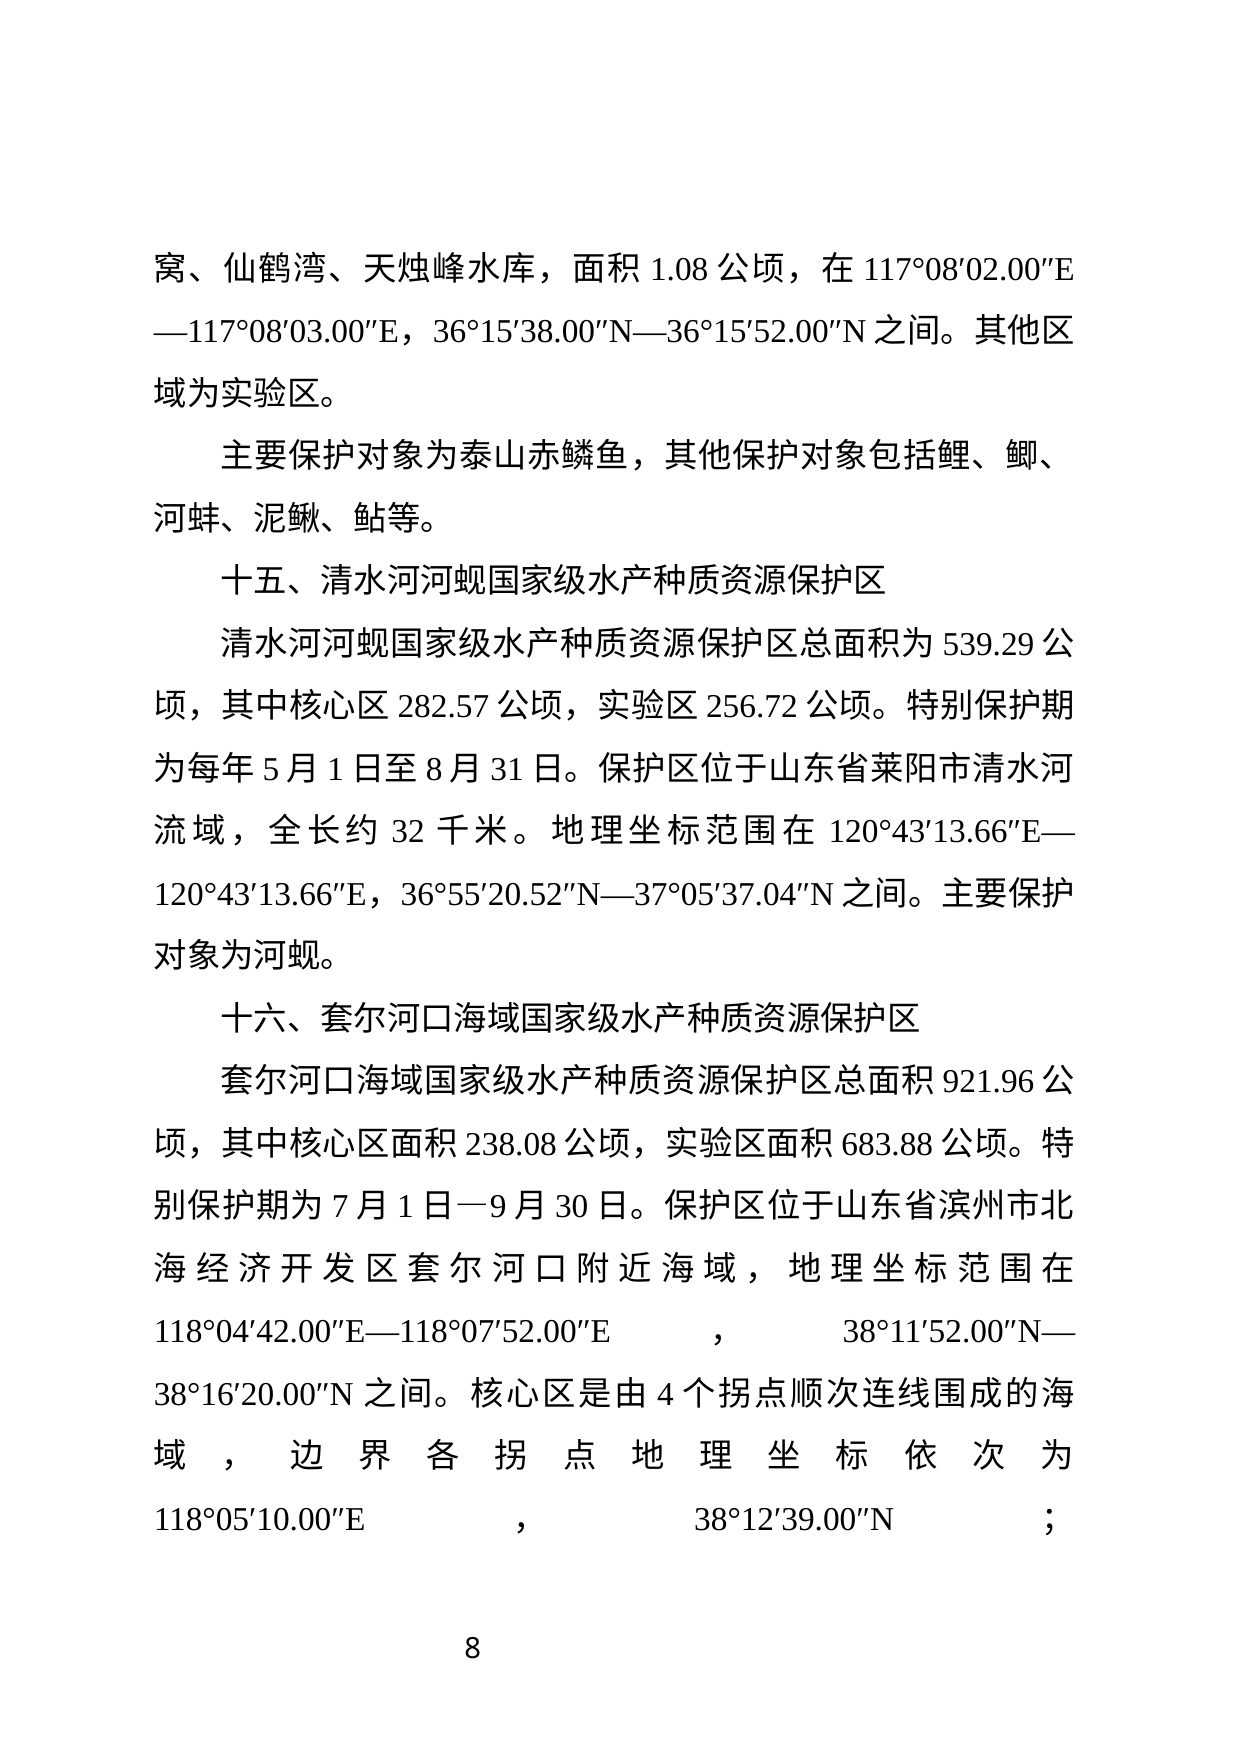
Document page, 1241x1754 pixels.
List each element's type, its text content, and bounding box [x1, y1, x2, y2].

text 主要保护对象为泰山赤鳞鱼，其他保护对象包括鲤、鲫、河蚌、泥鳅、鲇等。 [153, 417, 1075, 542]
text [153, 1042, 1075, 1542]
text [153, 230, 1075, 417]
text 十六、套尔河口海域国家级水产种质资源保护区 [153, 980, 1075, 1042]
text 十五、清水河河蚬国家级水产种质资源保护区 [153, 542, 1075, 605]
text 清水河河蚬国家级水产种质资源保护区总面积为539.29公顷，其中核心区282.57公顷，实验区256.72公顷。特别保护期为每年5月1日至8月31日。保护区位于山东省莱阳市清水河流域，全长约32千米。地理坐标范围在120°43′13.66″E—120°43′13.66″E，36°55′20.52″N—37°05′37.04″N之间。主要保护对象为河蚬。 [153, 605, 1075, 980]
